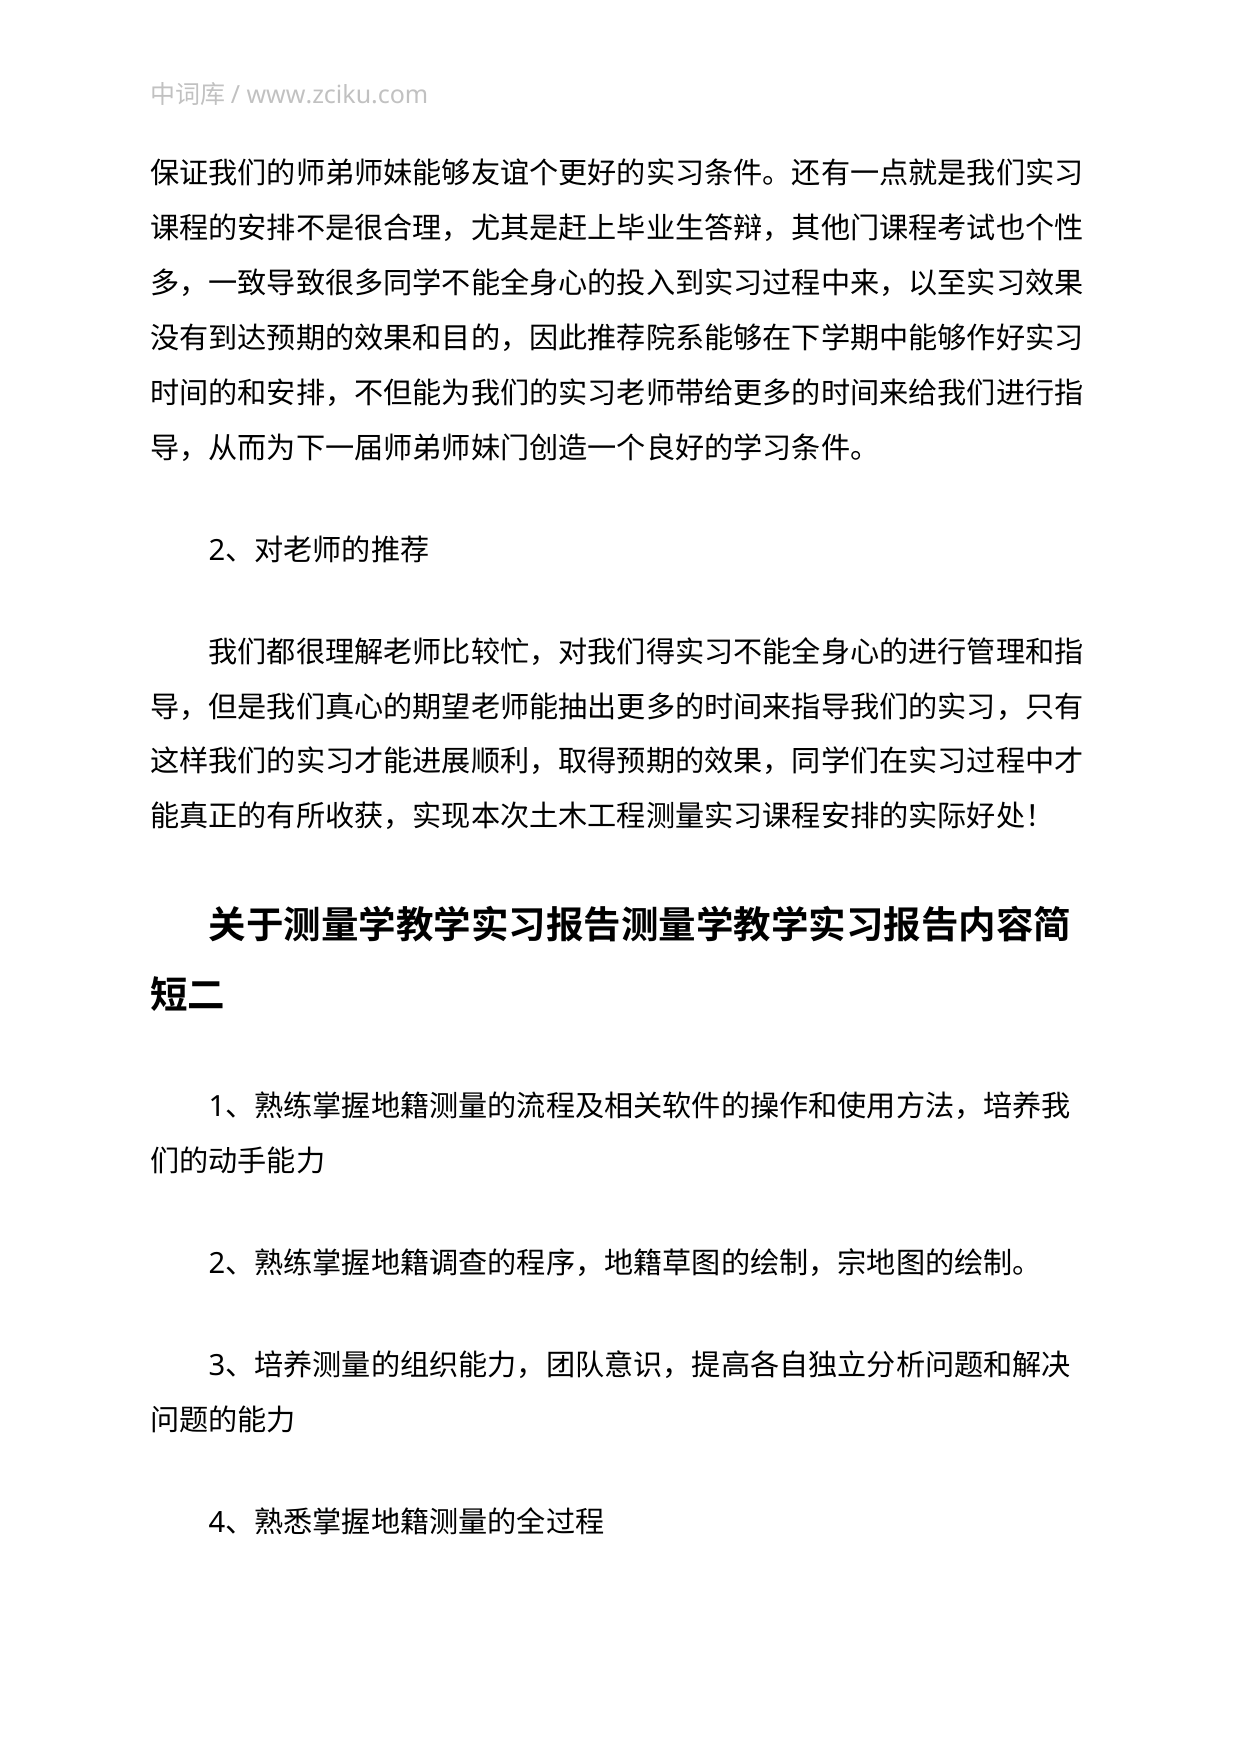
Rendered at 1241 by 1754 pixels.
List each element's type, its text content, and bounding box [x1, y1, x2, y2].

text 3、培养测量的组织能力，团队意识，提高各自独立分析问题和解决问题的能力 [150, 1341, 1090, 1439]
text 关于测量学教学实习报告测量学教学实习报告内容简短二 [150, 895, 1090, 1019]
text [150, 150, 1090, 467]
text 2、对老师的推荐 [150, 526, 1090, 569]
text 2、熟练掌握地籍调查的程序，地籍草图的绘制，宗地图的绘制。 [150, 1239, 1090, 1282]
text 1、熟练掌握地籍测量的流程及相关软件的操作和使用方法，培养我们的动手能力 [150, 1083, 1090, 1180]
text 4、熟悉掌握地籍测量的全过程 [150, 1498, 1090, 1541]
text 我们都很理解老师比较忙，对我们得实习不能全身心的进行管理和指导，但是我们真心的期望老师能抽出更多的时间来指导我们的实习，只有这样我们的实习才能进展顺利，取得预期的效果，同学们在实习过程中才能真正的有所收获，实现本次土木工程测量实习课程安排的实际好处！ [150, 628, 1090, 835]
